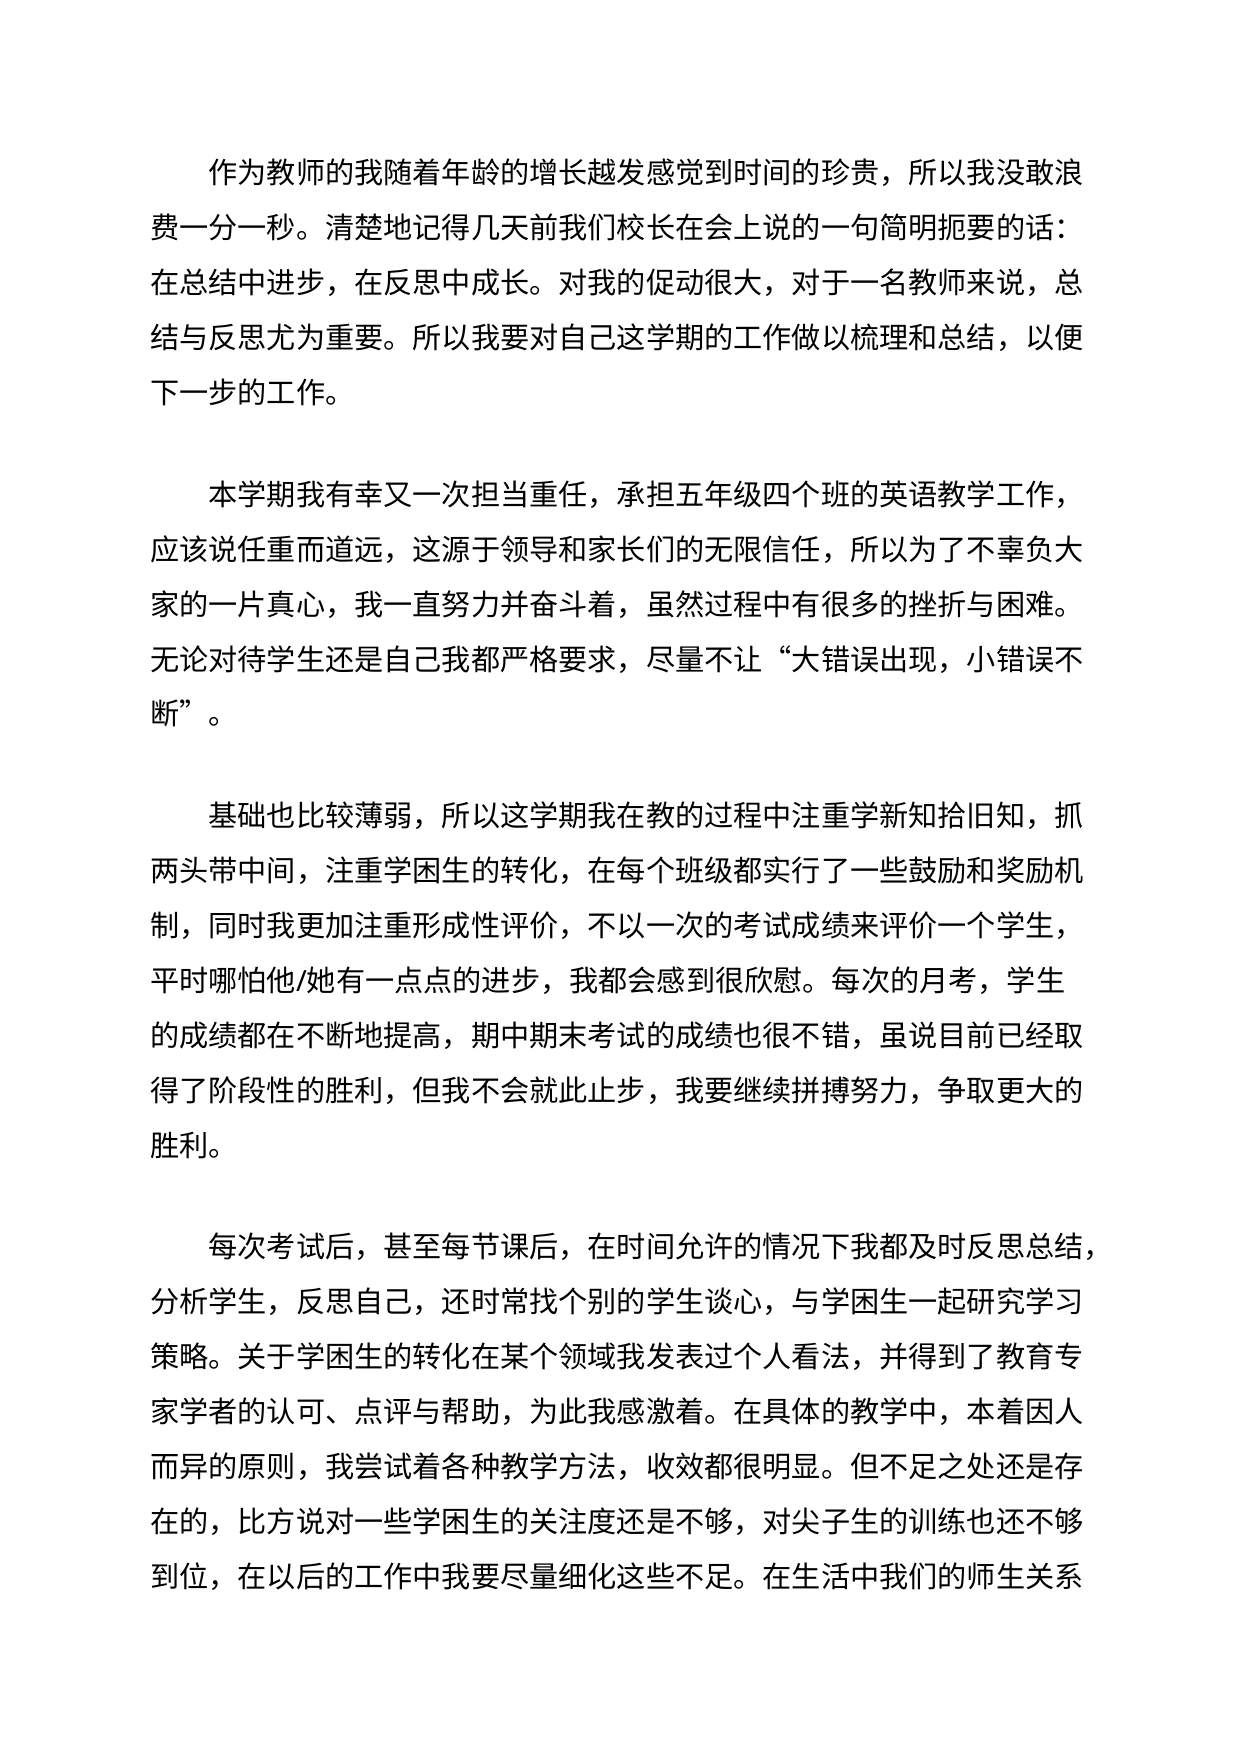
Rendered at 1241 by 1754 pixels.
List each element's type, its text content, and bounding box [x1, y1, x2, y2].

text 本学期我有幸又一次担当重任，承担五年级四个班的英语教学工作，应该说任重而道远，这源于领导和家长们的无限信任，所以为了不辜负大家的一片真心，我一直努力并奋斗着，虽然过程中有很多的挫折与困难。无论对待学生还是自己我都严格要求，尽量不让“大错误出现，小错误不断”。 [150, 471, 1090, 733]
text 基础也比较薄弱，所以这学期我在教的过程中注重学新知拾旧知，抓两头带中间，注重学困生的转化，在每个班级都实行了一些鼓励和奖励机制，同时我更加注重形成性评价，不以一次的考试成绩来评价一个学生，平时哪怕他/她有一点点的进步，我都会感到很欣慰。每次的月考，学生的成绩都在不断地提高，期中期末考试的成绩也很不错，虽说目前已经取得了阶段性的胜利，但我不会就此止步，我要继续拼搏努力，争取更大的胜利。 [150, 793, 1090, 1164]
text 作为教师的我随着年龄的增长越发感觉到时间的珍贵，所以我没敢浪费一分一秒。清楚地记得几天前我们校长在会上说的一句简明扼要的话：在总结中进步，在反思中成长。对我的促动很大，对于一名教师来说，总结与反思尤为重要。所以我要对自己这学期的工作做以梳理和总结，以便下一步的工作。 [150, 150, 1090, 412]
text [150, 1224, 1090, 1596]
